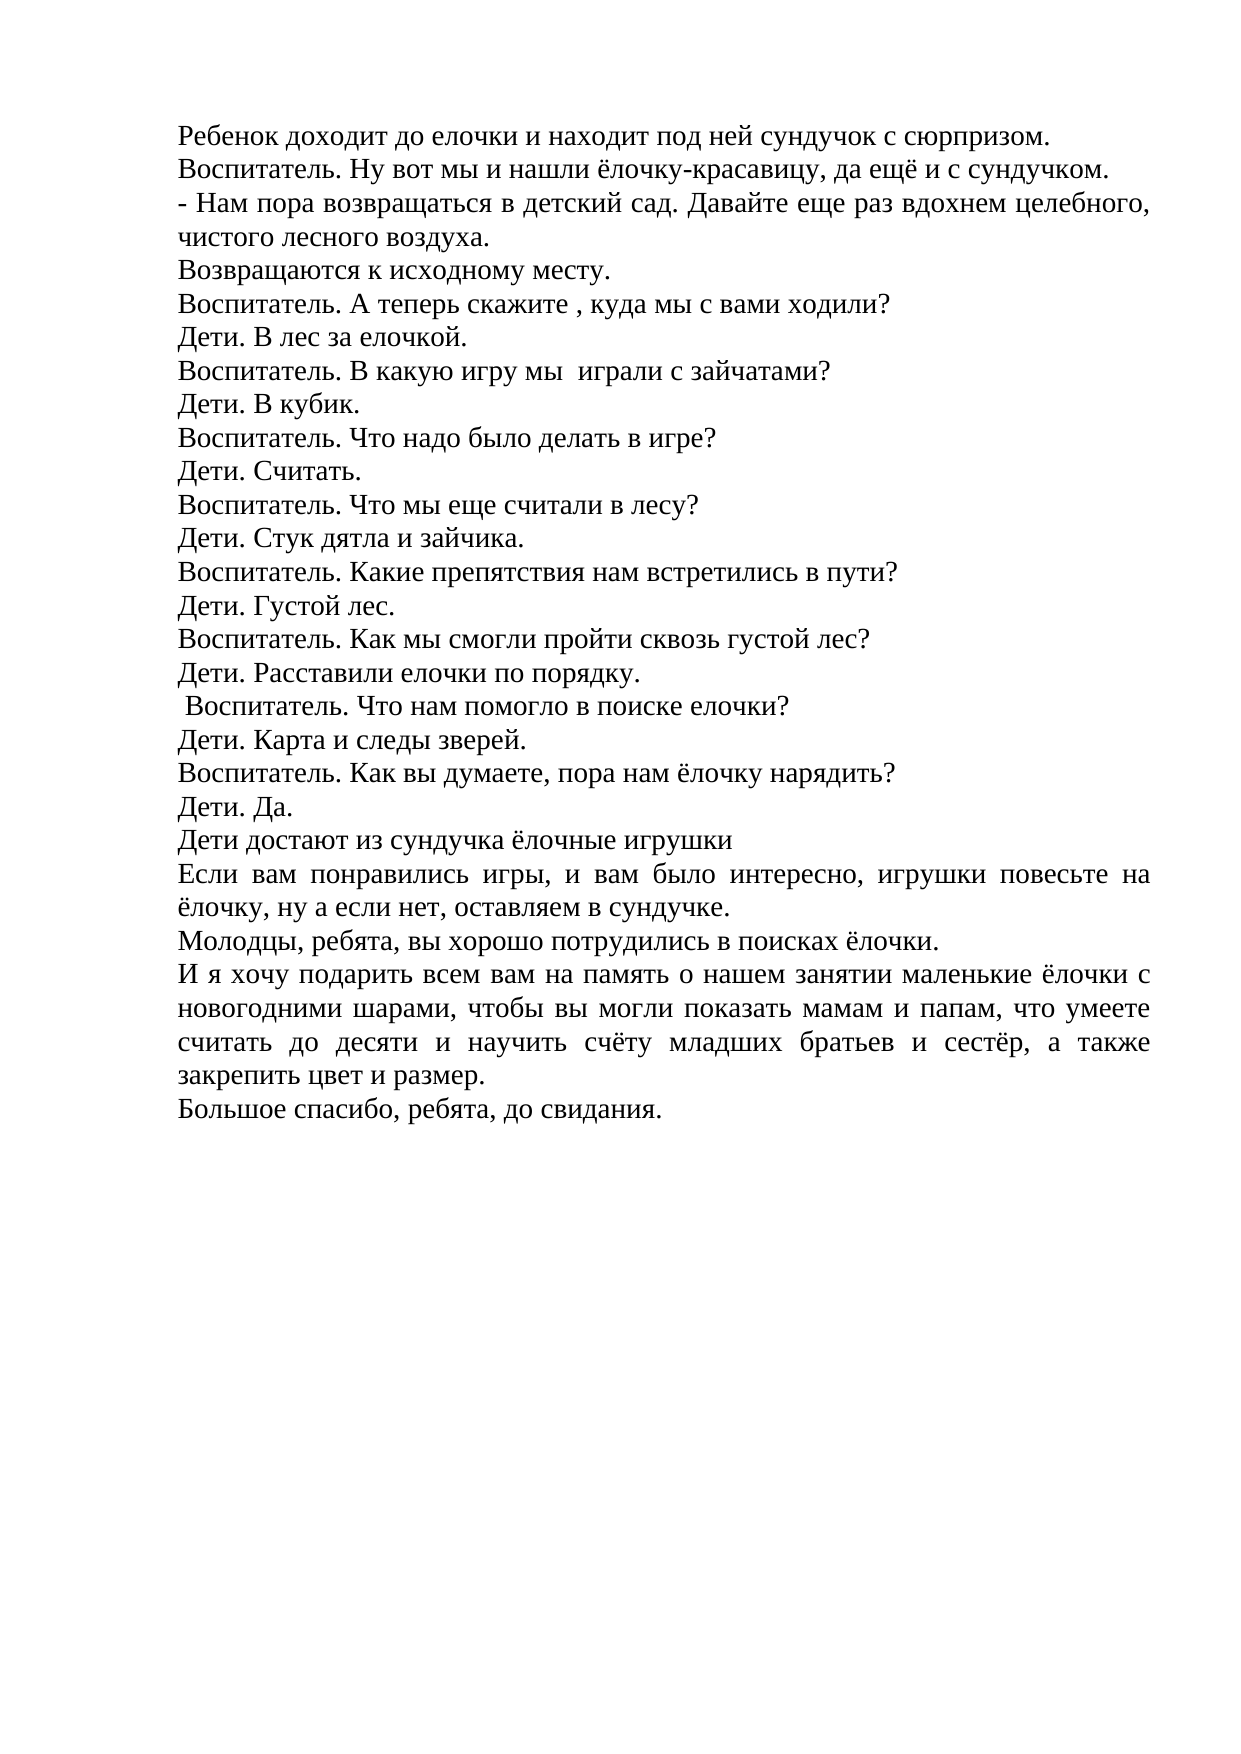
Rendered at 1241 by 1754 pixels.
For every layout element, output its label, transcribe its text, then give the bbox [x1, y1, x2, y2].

text Воспитатель. Ну вот мы и нашли ёлочку-красавицу, да ещё и с сундучком. [177, 152, 1152, 185]
text Ребенок доходит до елочки и находит под ней сундучок с сюрпризом. [177, 118, 1152, 152]
text Дети. Да. [177, 789, 1152, 822]
text Воспитатель. Какие препятствия нам встретились в пути? [177, 554, 1152, 588]
text Дети. В кубик. [177, 386, 1152, 420]
text Дети. Стук дятла и зайчика. [177, 521, 1152, 554]
text Дети. Густой лес. [177, 588, 1152, 621]
text Возвращаются к исходному месту. [177, 252, 1152, 286]
text Воспитатель. Как мы смогли пройти сквозь густой лес? [177, 621, 1152, 655]
text Дети. Считать. [177, 453, 1152, 487]
text Воспитатель. Что надо было делать в игре? [177, 420, 1152, 453]
text Если вам понравились игры, и вам было интересно, игрушки повесьте на ёлочку, ну а если нет, оставляем в сундучке. [177, 856, 1152, 923]
text Большое спасибо, ребята, до свидания. [177, 1091, 1152, 1124]
text Воспитатель. Как вы думаете, пора нам ёлочку нарядить? [177, 755, 1152, 789]
text Дети. Карта и следы зверей. [177, 722, 1152, 755]
text Воспитатель. Что мы еще считали в лесу? [177, 487, 1152, 521]
text Дети достают из сундучка ёлочные игрушки [177, 822, 1152, 856]
text Воспитатель. Что нам помогло в поиске елочки? [177, 688, 1152, 722]
text Дети. В лес за елочкой. [177, 319, 1152, 353]
text Дети. Расставили елочки по порядку. [177, 655, 1152, 688]
text Воспитатель. В какую игру мы играли с зайчатами? [177, 353, 1152, 386]
text Молодцы, ребята, вы хорошо потрудились в поисках ёлочки. [177, 923, 1152, 957]
text И я хочу подарить всем вам на память о нашем занятии маленькие ёлочки с новогодними шарами, чтобы вы могли показать мамам и папам, что умеете считать до десяти и научить счёту младших братьев и сестёр, а также закрепить цвет и размер. [177, 957, 1152, 1091]
text Воспитатель. А теперь скажите , куда мы с вами ходили? [177, 286, 1152, 319]
text - Нам пора возвращаться в детский сад. Давайте еще раз вдохнем целебного, чистого лесного воздуха. [177, 185, 1152, 252]
